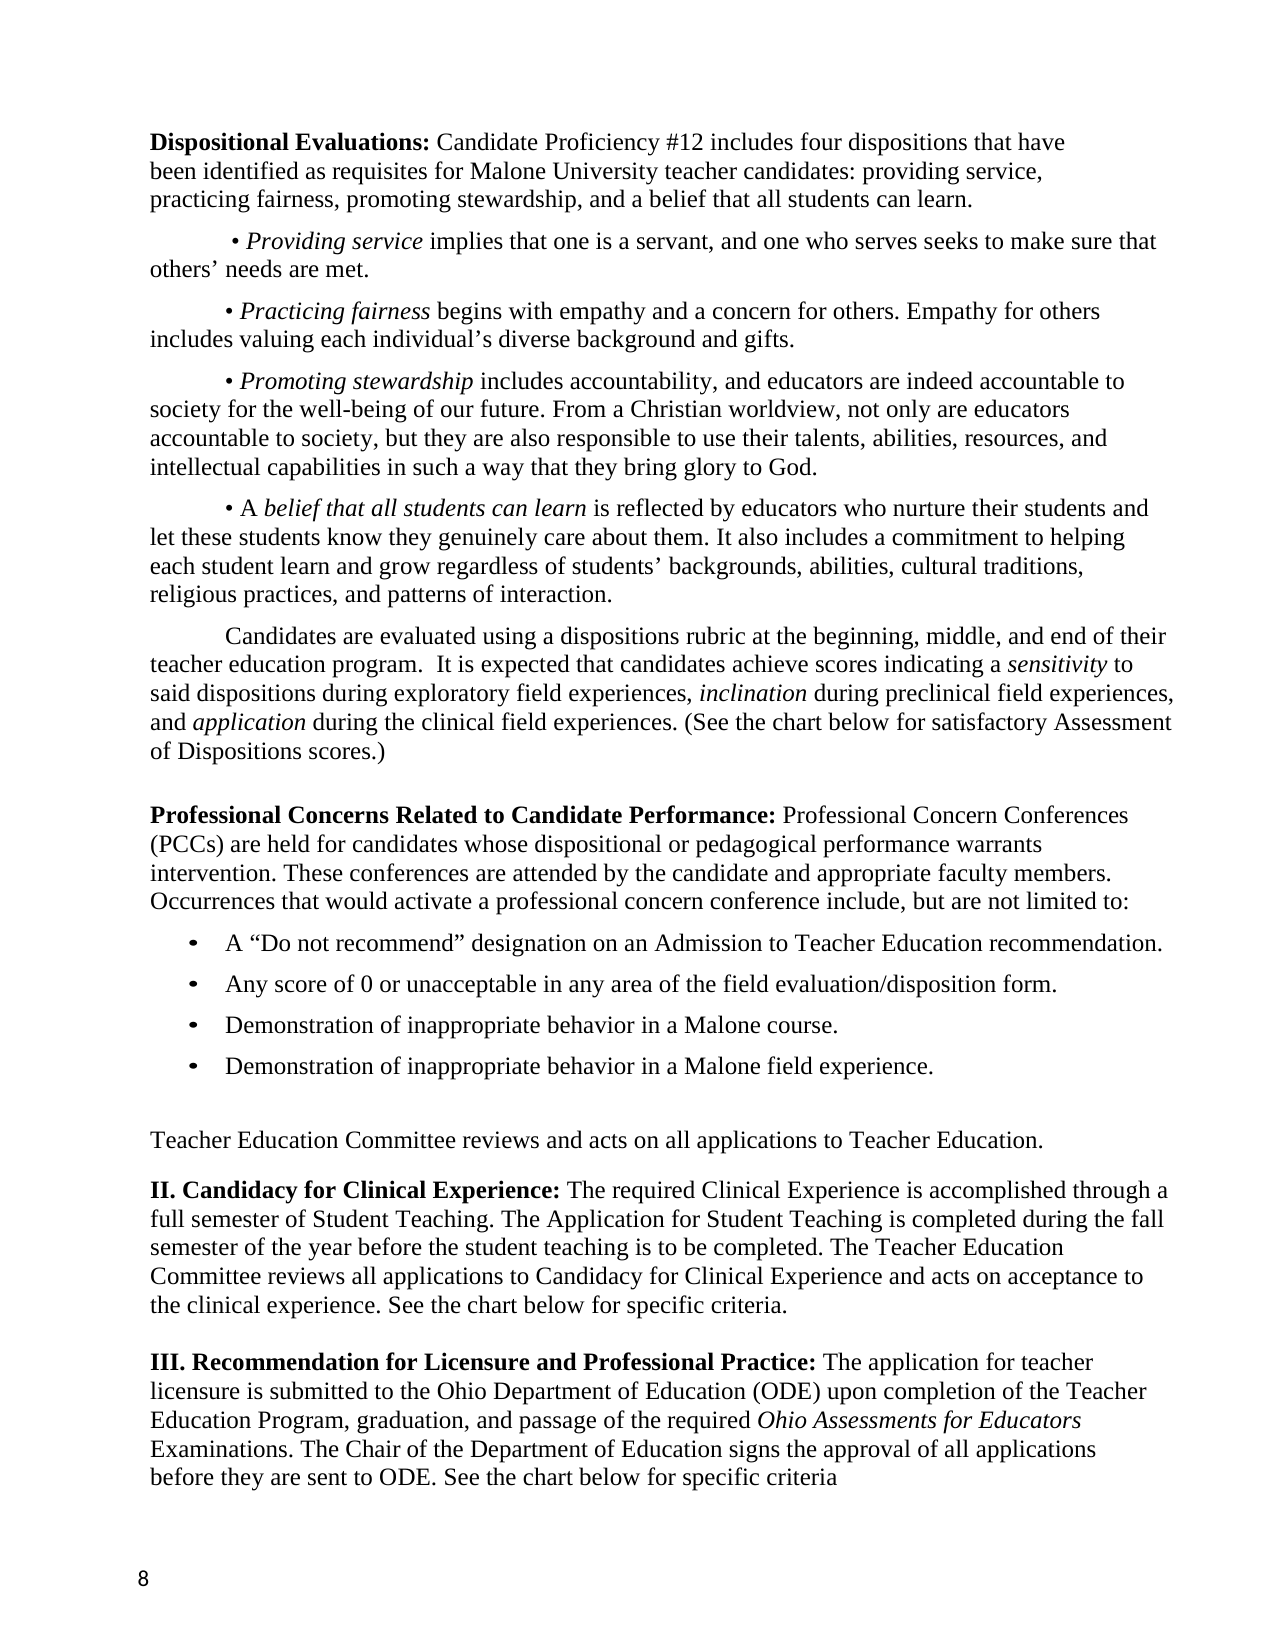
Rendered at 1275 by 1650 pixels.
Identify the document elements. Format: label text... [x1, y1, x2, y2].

text • Practicing fairness begins with empathy and a concern for others. Empathy for others includes valuing each individual’s diverse background and gifts. [149, 296, 1111, 353]
text II. Candidacy for Clinical Experience: The required Clinical Experience is accomplished through a full semester of Student Teaching. The Application for Student Teaching is completed during the fall semester of the year before the student teaching is to be completed. The Teacher Education Committee reviews all applications to Candidacy for Clinical Experience and acts on acceptance to the clinical experience. See the chart below for specific criteria. [150, 1175, 1172, 1319]
text • Any score of 0 or unacceptable in any area of the field evaluation/disposition form. [187, 969, 1183, 998]
text • A belief that all students can learn is reflected by educators who nurture their students and let these students know they genuinely care about them. It also includes a commitment to helping each student learn and grow regardless of students’ backgrounds, abilities, cultural traditions, religious practices, and patterns of interaction. [149, 493, 1160, 608]
text • Promoting stewardship includes accountability, and educators are indeed accountable to society for the well-being of our future. From a Christian worldview, not only are educators accountable to society, but they are also responsible to use their talents, abilities, resources, and intellectual capabilities in such a way that they bring glory to God. [149, 366, 1136, 481]
text Dispositional Evaluations: Candidate Proficiency #12 includes four dispositions that have been identified as requisites for Malone University teacher candidates: providing service, practicing fairness, promoting stewardship, and a belief that all students can learn. [149, 127, 1110, 213]
text Candidates are evaluated using a dispositions rubric at the beginning, middle, and end of their teacher education program. It is expected that candidates achieve scores indicating a sensitivity to said dispositions during exploratory field experiences, inclination during preclinical field experiences, and application during the clinical field experiences. (See the chart below for satisfactory Assessment of Dispositions scores.) [150, 621, 1176, 764]
text III. Recommendation for Licensure and Professional Practice: The application for teacher licensure is submitted to the Ohio Department of Education (ODE) upon completion of the Teacher Education Program, graduation, and passage of the required Ohio Assessments for Educators Examinations. The Chair of the Department of Education signs the approval of all applications before they are sent to ODE. See the chart below for specific criteria [150, 1347, 1152, 1491]
text • Demonstration of inappropriate behavior in a Malone field experience. [187, 1051, 1183, 1080]
text Teacher Education Committee reviews and acts on all applications to Teacher Education. [150, 1125, 1183, 1154]
text • Providing service implies that one is a servant, and one who serves seeks to make sure that others’ needs are met. [149, 226, 1168, 283]
text Professional Concerns Related to Candidate Performance: Professional Concern Conferences (PCCs) are held for candidates whose dispositional or pedagogical performance warrants intervention. These conferences are attended by the candidate and appropriate faculty members. Occurrences that would activate a professional concern conference include, but are not limited to: [150, 800, 1134, 915]
text • Demonstration of inappropriate behavior in a Malone course. [187, 1010, 1183, 1039]
text • A “Do not recommend” designation on an Admission to Teacher Education recommendation. [187, 928, 1183, 956]
